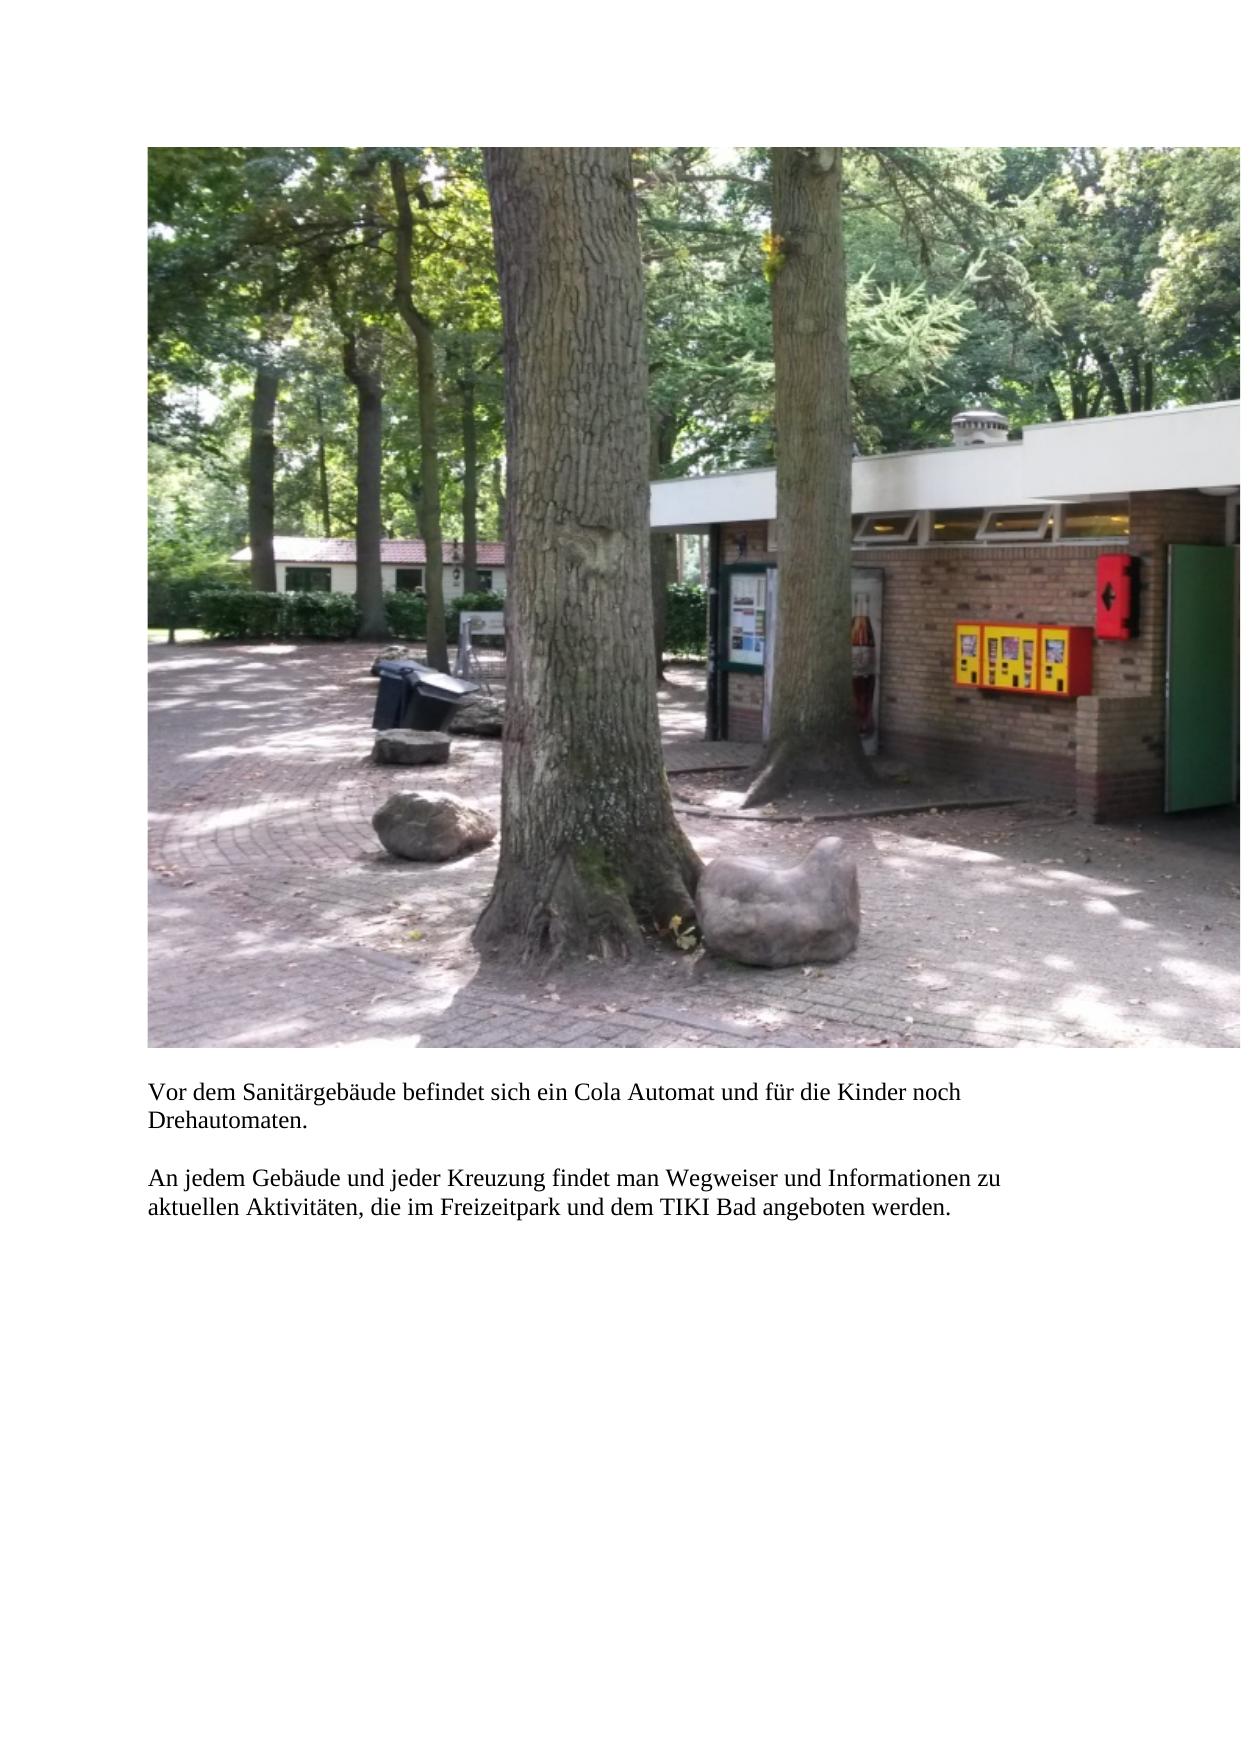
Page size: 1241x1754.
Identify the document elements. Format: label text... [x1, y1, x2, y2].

text An jedem Gebäude und jeder Kreuzung findet man Wegweiser und Informationen zu aktuellen Aktivitäten, die im Freizeitpark und dem TIKI Bad angeboten werden. [148, 1163, 1093, 1221]
text Vor dem Sanitärgebäude befindet sich ein Cola Automat und für die Kinder noch Drehautomaten. [148, 1077, 1093, 1134]
picture [147, 147, 1241, 1048]
